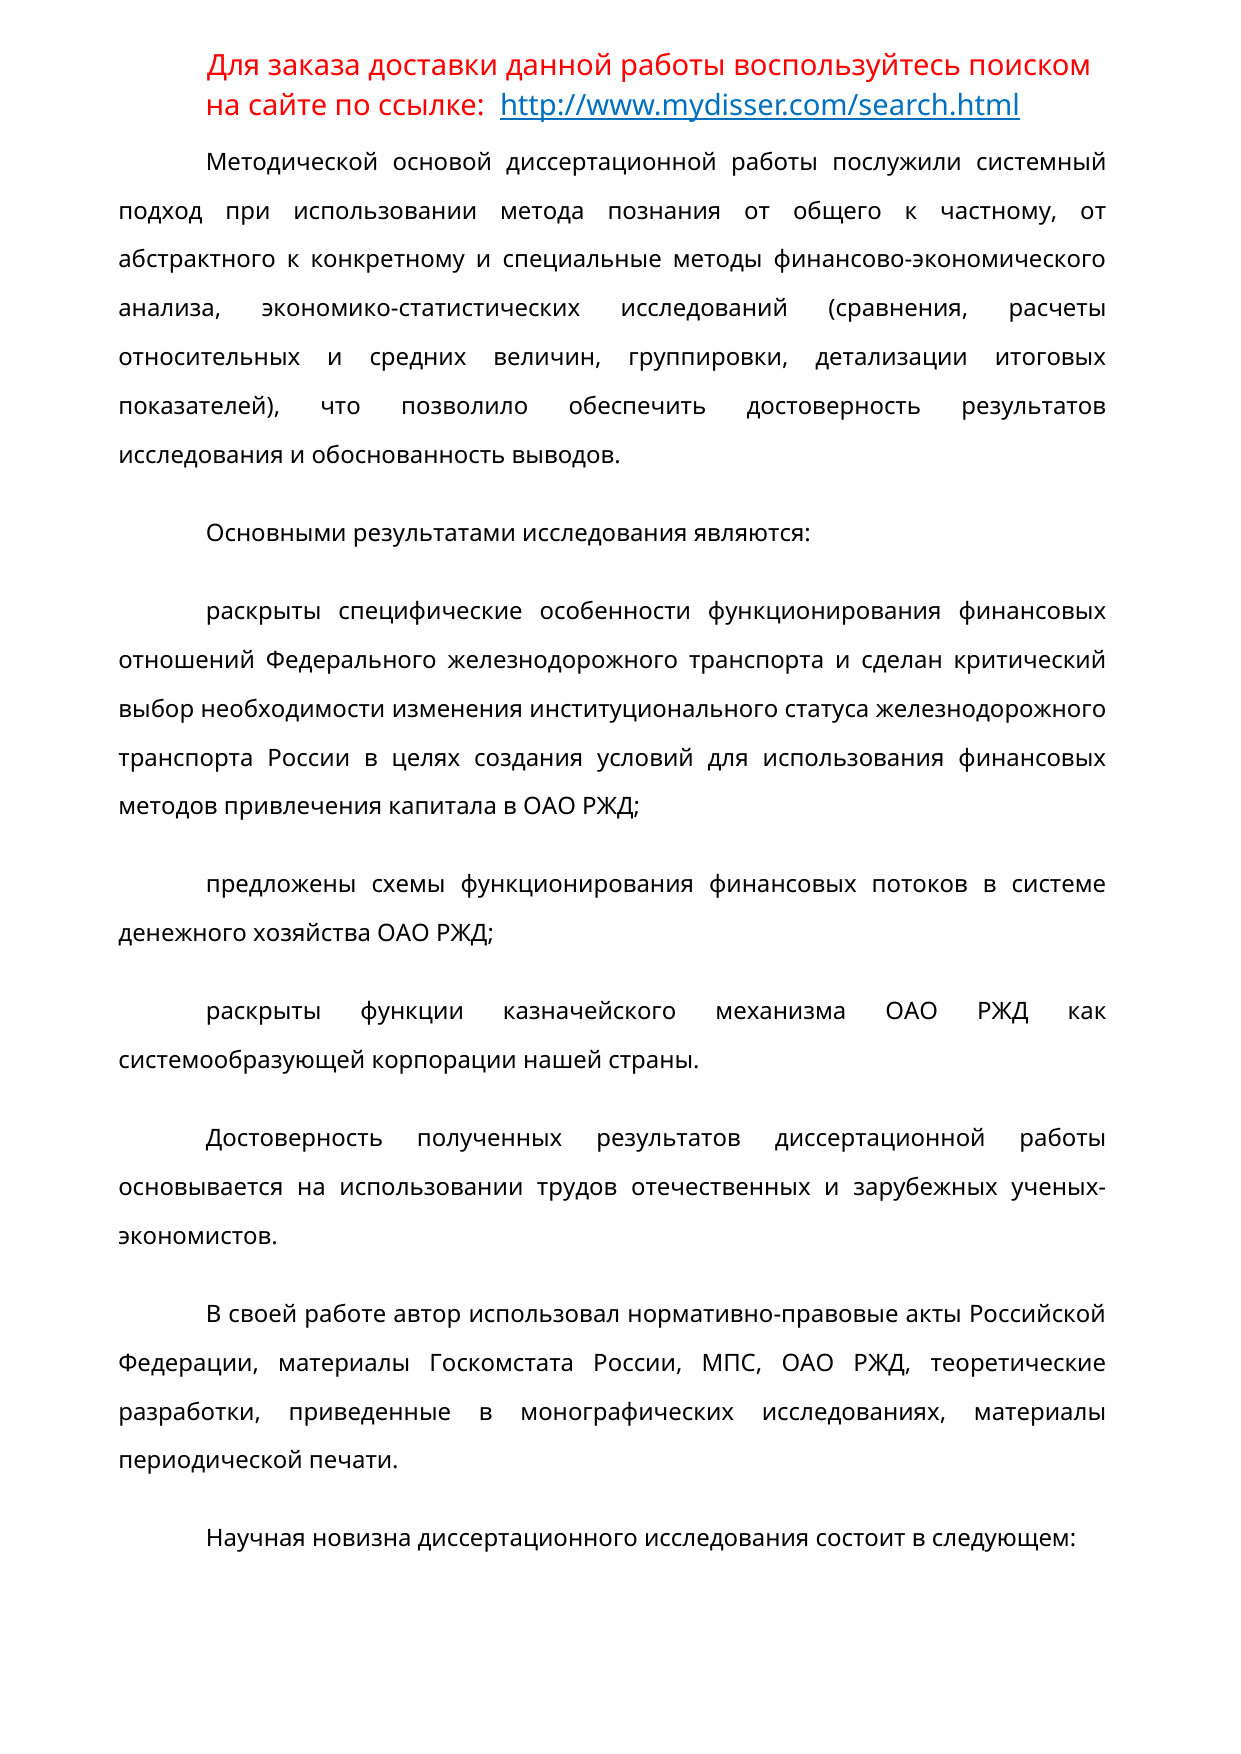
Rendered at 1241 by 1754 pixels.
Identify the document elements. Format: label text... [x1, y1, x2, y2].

text раскрыты функции казначейского механизма ОАО РЖД как системообразующей корпорации нашей страны. [118, 994, 1107, 1076]
text Научная новизна диссертационного исследования состоит в следующем: [118, 1521, 1107, 1554]
text предложены схемы функционирования финансовых потоков в системе денежного хозяйства ОАО РЖД; [118, 867, 1107, 949]
text Методической основой диссертационной работы послужили системный подход при использовании метода познания от общего к частному, от абстрактного к конкретному и специальные методы финансово-экономического анализа, экономико-статистических исследований (сравнения, расчеты относительных и средних величин, группировки, детализации итоговых показателей), что позволило обеспечить достоверность результатов исследования и обоснованность выводов. [118, 144, 1107, 470]
text Основными результатами исследования являются: [118, 516, 1107, 548]
text Достоверность полученных результатов диссертационной работы основывается на использовании трудов отечественных и зарубежных ученых-экономистов. [118, 1121, 1107, 1251]
text В своей работе автор использовал нормативно-правовые акты Российской Федерации, материалы Госкомстата России, МПС, ОАО РЖД, теоретические разработки, приведенные в монографических исследованиях, материалы периодической печати. [118, 1297, 1107, 1476]
text раскрыты специфические особенности функционирования финансовых отношений Федерального железнодорожного транспорта и сделан критический выбор необходимости изменения институционального статуса железнодорожного транспорта России в целях создания условий для использования финансовых методов привлечения капитала в ОАО РЖД; [118, 594, 1107, 822]
